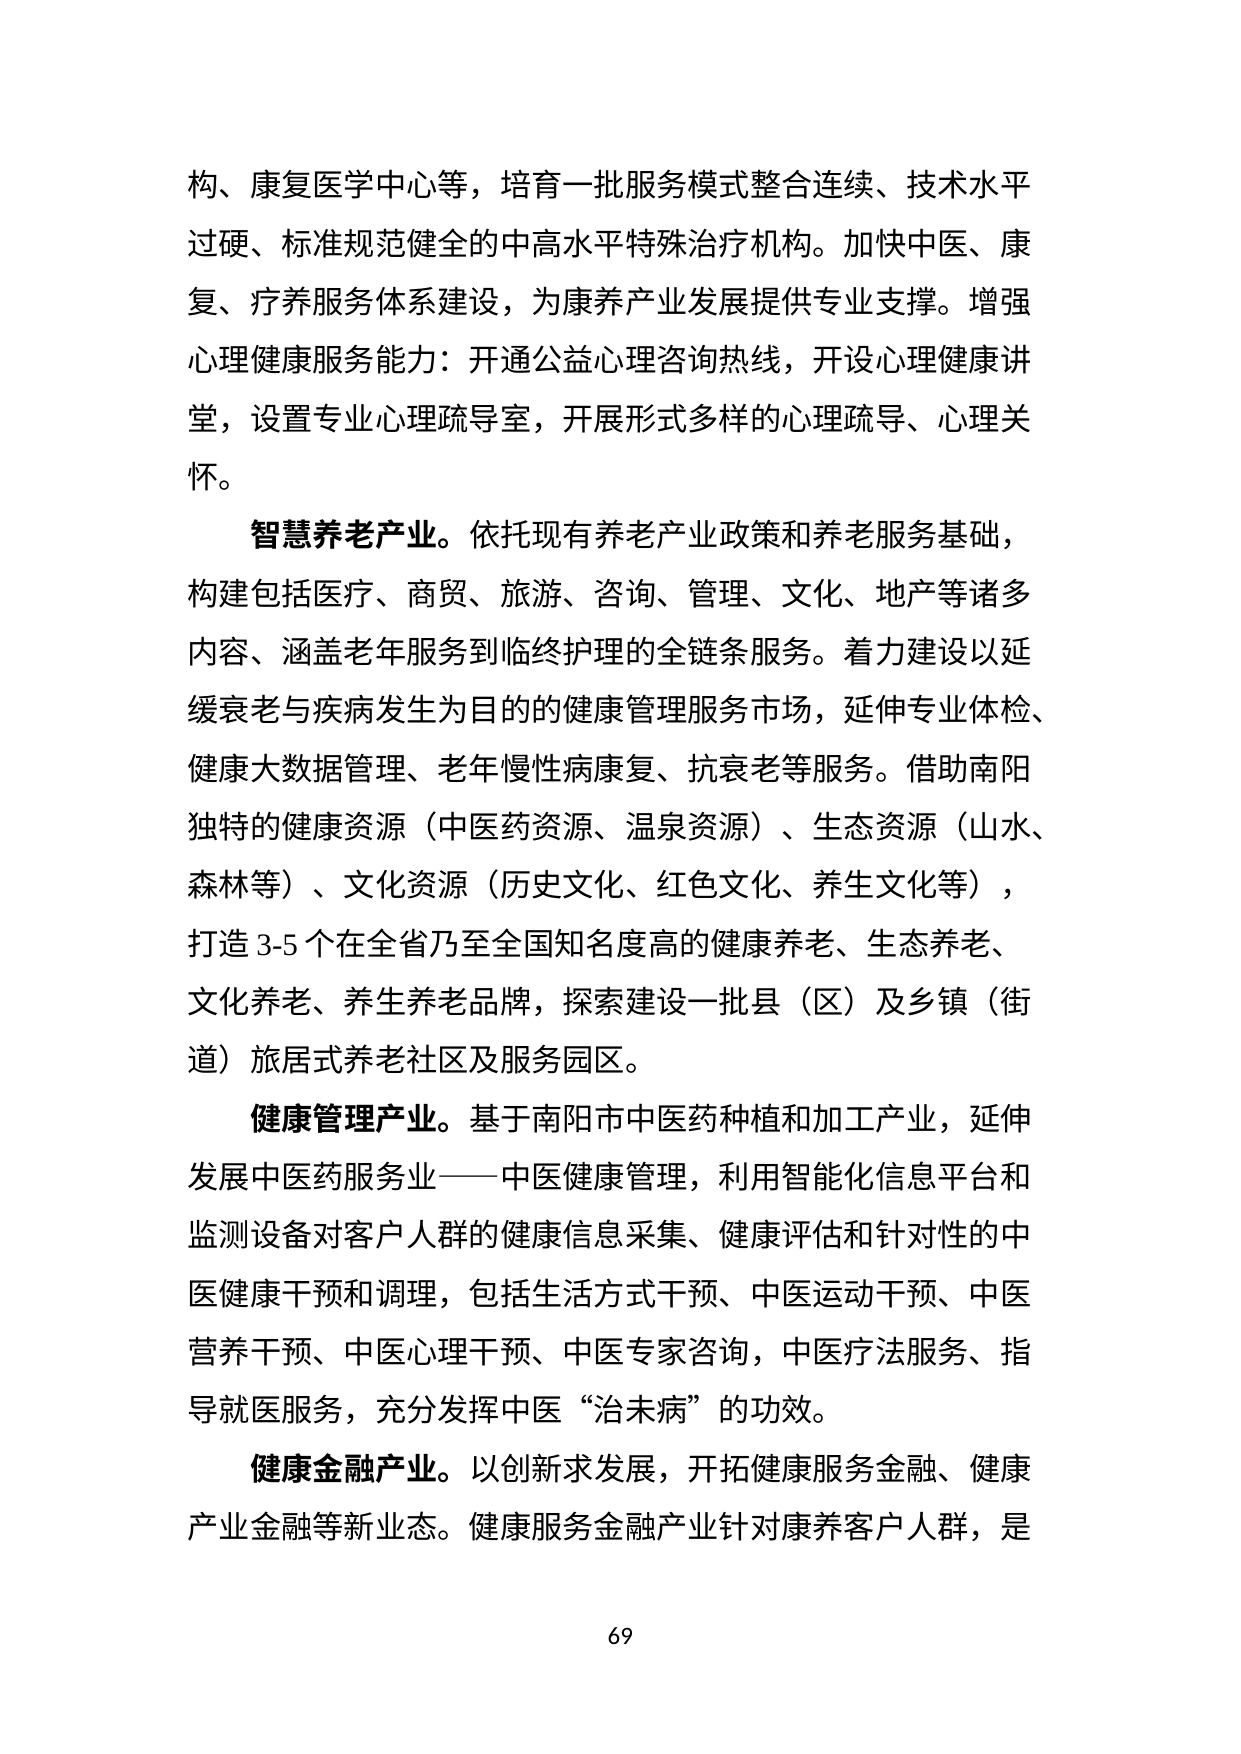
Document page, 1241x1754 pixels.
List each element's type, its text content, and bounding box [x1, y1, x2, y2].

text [187, 1433, 1053, 1550]
text 智慧养老产业。依托现有养老产业政策和养老服务基础，构建包括医疗、商贸、旅游、咨询、管理、文化、地产等诸多内容、涵盖老年服务到临终护理的全链条服务。着力建设以延缓衰老与疾病发生为目的的健康管理服务市场，延伸专业体检、健康大数据管理、老年慢性病康复、抗衰老等服务。借助南阳独特的健康资源（中医药资源、温泉资源）、生态资源（山水、森林等）、文化资源（历史文化、红色文化、养生文化等），打造3-5个在全省乃至全国知名度高的健康养老、生态养老、文化养老、养生养老品牌，探索建设一批县（区）及乡镇（街道）旅居式养老社区及服务园区。 [187, 500, 1053, 1083]
text 健康管理产业。基于南阳市中医药种植和加工产业，延伸发展中医药服务业——中医健康管理，利用智能化信息平台和监测设备对客户人群的健康信息采集、健康评估和针对性的中医健康干预和调理，包括生活方式干预、中医运动干预、中医营养干预、中医心理干预、中医专家咨询，中医疗法服务、指导就医服务，充分发挥中医“治未病”的功效。 [187, 1083, 1053, 1433]
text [187, 150, 1053, 500]
